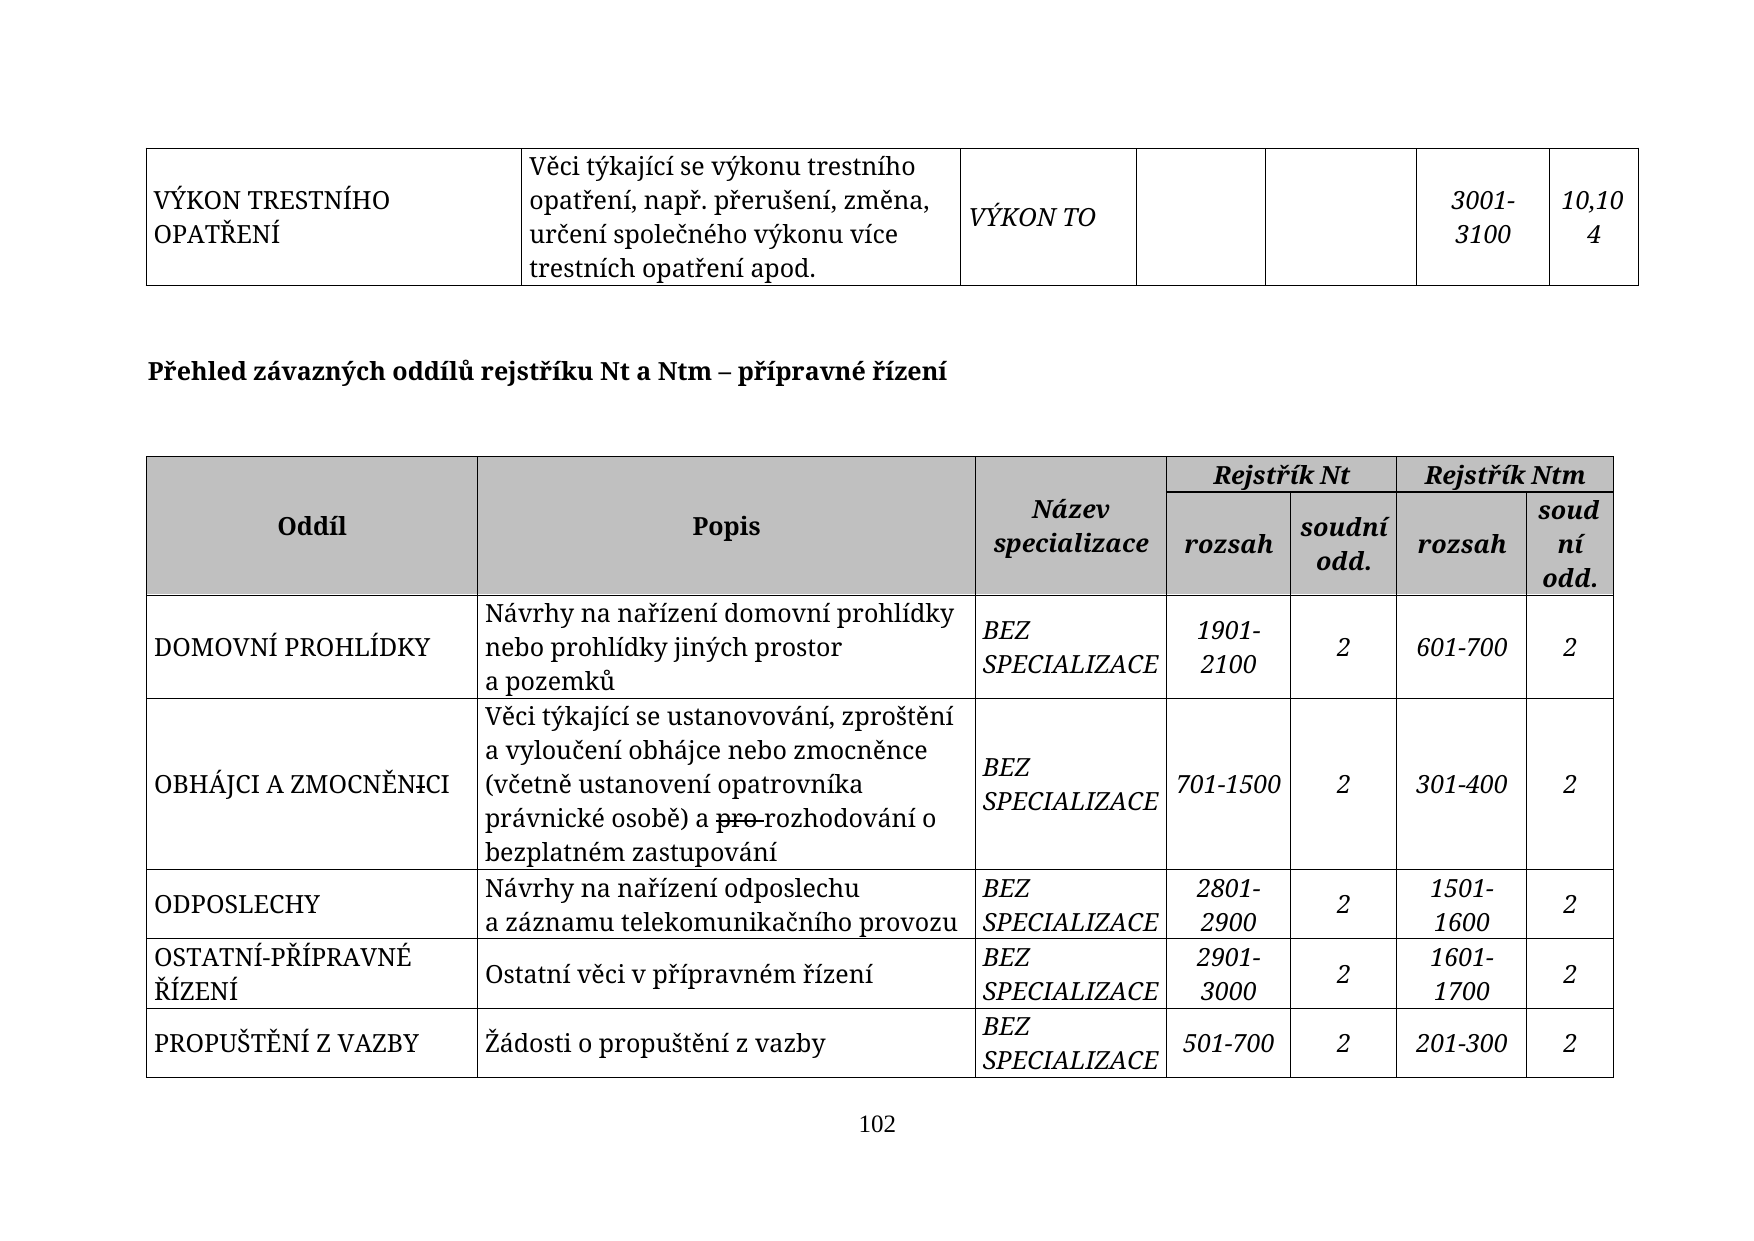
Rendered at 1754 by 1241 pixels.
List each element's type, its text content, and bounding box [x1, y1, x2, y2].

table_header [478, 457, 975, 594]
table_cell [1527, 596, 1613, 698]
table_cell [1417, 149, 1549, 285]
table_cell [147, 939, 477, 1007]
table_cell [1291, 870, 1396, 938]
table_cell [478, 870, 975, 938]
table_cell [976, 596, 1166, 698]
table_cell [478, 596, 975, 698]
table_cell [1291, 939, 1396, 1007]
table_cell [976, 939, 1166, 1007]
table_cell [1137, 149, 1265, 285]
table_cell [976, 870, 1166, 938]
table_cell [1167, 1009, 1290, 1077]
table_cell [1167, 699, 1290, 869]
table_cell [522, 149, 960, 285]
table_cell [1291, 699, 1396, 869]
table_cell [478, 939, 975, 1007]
text Přehled závazných oddílů rejstříku Nt a Ntm – přípravné řízení [148, 354, 1606, 388]
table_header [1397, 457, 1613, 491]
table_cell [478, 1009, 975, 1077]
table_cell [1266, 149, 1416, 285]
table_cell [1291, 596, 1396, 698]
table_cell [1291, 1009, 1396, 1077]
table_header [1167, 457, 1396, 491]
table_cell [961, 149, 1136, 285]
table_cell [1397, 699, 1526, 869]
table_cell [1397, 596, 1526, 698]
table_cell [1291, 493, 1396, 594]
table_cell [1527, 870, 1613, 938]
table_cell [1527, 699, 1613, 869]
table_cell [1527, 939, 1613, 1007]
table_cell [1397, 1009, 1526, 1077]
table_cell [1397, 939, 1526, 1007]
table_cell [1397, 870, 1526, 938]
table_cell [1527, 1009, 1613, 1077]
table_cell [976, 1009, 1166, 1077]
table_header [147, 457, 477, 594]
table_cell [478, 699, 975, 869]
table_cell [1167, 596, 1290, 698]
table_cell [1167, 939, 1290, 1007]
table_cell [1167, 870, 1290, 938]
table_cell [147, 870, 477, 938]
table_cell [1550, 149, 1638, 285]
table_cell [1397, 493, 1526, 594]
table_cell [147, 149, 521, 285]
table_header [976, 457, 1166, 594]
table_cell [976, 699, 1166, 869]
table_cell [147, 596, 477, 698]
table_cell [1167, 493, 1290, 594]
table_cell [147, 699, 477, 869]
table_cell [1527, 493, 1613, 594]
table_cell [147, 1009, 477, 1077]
